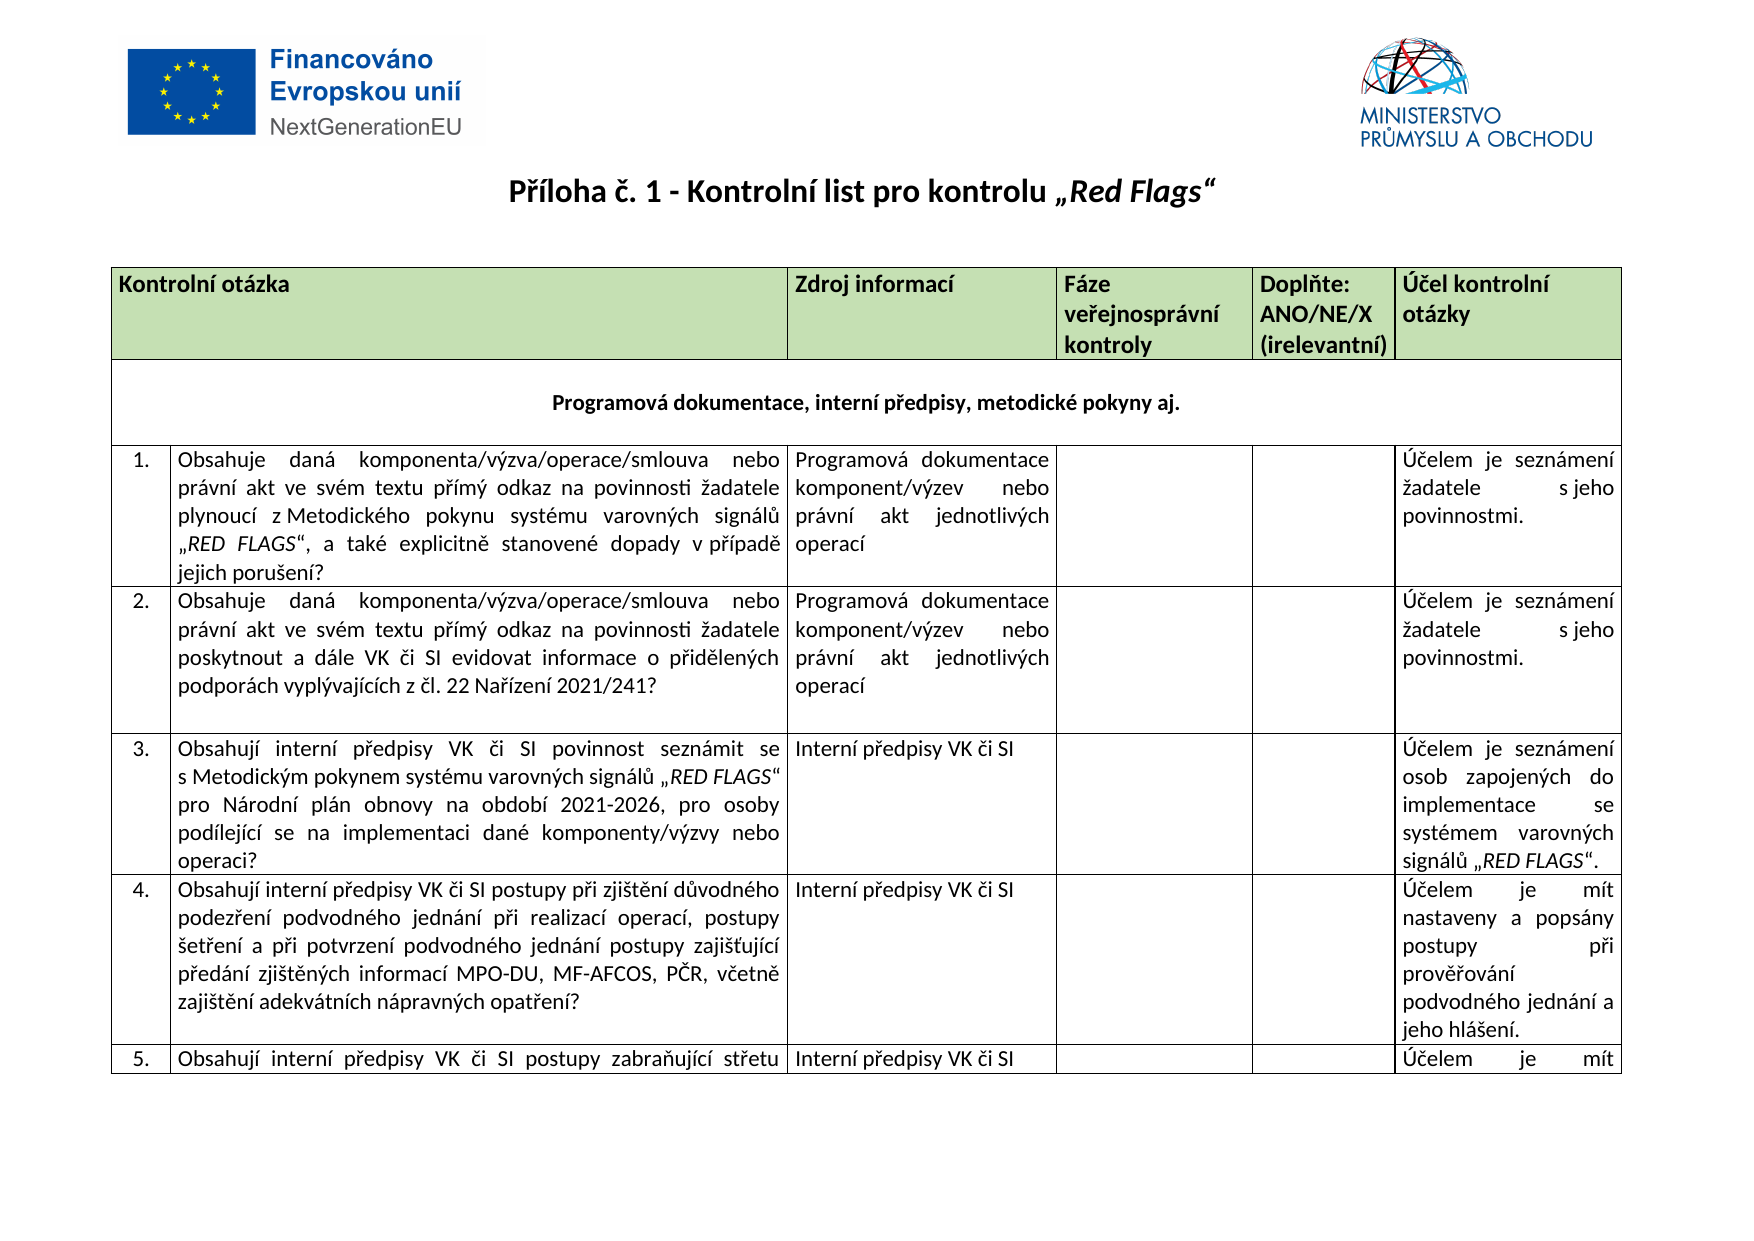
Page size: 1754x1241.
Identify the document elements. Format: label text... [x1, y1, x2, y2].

table_cell Účelem je mít nastaveny a popsány postupy při prověřování podvodného jednání a jeho hlášení. [1396, 875, 1621, 1043]
table_cell [1057, 587, 1252, 733]
table_cell [1057, 875, 1252, 1043]
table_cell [788, 1045, 1056, 1072]
table_cell 1. [112, 446, 170, 586]
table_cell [1396, 1045, 1621, 1072]
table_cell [171, 1045, 787, 1072]
picture [118, 35, 486, 146]
table_cell Obsahuje daná komponenta/výzva/operace/smlouva nebo právní akt ve svém textu přímý odkaz na povinnosti žadatele poskytnout a dále VK či SI evidovat informace o přidělených podporách vyplývajících z čl. 22 Nařízení 2021/241? [171, 587, 787, 733]
table_header Fáze veřejnosprávní kontroly [1057, 268, 1252, 359]
table_cell [1057, 1045, 1252, 1072]
table_cell [1057, 734, 1252, 874]
table_cell [1253, 875, 1394, 1043]
text Příloha č. 1 - Kontrolní list pro kontrolu „Red Flags“ [118, 170, 1606, 211]
table_cell [1057, 446, 1252, 586]
table_cell Interní předpisy VK či SI [788, 875, 1056, 1043]
table_cell Obsahuje daná komponenta/výzva/operace/smlouva nebo právní akt ve svém textu přímý odkaz na povinnosti žadatele plynoucí z Metodického pokynu systému varovných signálů „RED FLAGS“, a také explicitně stanovené dopady v případě jejich porušení? [171, 446, 787, 586]
table_cell Interní předpisy VK či SI [788, 734, 1056, 874]
table_cell [1253, 587, 1394, 733]
table_cell Programová dokumentace komponent/výzev nebo právní akt jednotlivých operací [788, 446, 1056, 586]
table_header Doplňte: ANO/NE/X (irelevantní) [1253, 268, 1394, 359]
table_cell 2. [112, 587, 170, 733]
table_cell [1253, 446, 1394, 586]
table_cell 4. [112, 875, 170, 1043]
table_cell Účelem je seznámení žadatele s jeho povinnostmi. [1396, 446, 1621, 586]
table_cell 3. [112, 734, 170, 874]
table_cell Účelem je seznámení osob zapojených do implementace se systémem varovných signálů „RED FLAGS“. [1396, 734, 1621, 874]
table_cell Obsahují interní předpisy VK či SI postupy při zjištění důvodného podezření podvodného jednání při realizací operací, postupy šetření a při potvrzení podvodného jednání postupy zajišťující předání zjištěných informací MPO-DU, MF-AFCOS, PČR, včetně zajištění adekvátních nápravných opatření? [171, 875, 787, 1043]
picture [1347, 22, 1607, 162]
table_cell [1253, 1045, 1394, 1072]
table_header Zdroj informací [788, 268, 1056, 359]
table_cell 5. [112, 1045, 170, 1072]
table_cell [1253, 734, 1394, 874]
table_cell Programová dokumentace komponent/výzev nebo právní akt jednotlivých operací [788, 587, 1056, 733]
table_header Účel kontrolní otázky [1396, 268, 1621, 359]
table_cell Účelem je seznámení žadatele s jeho povinnostmi. [1396, 587, 1621, 733]
table_header Kontrolní otázka [112, 268, 787, 359]
table_cell Obsahují interní předpisy VK či SI povinnost seznámit se s Metodickým pokynem systému varovných signálů „RED FLAGS“ pro Národní plán obnovy na období 2021-2026, pro osoby podílející se na implementaci dané komponenty/výzvy nebo operaci? [171, 734, 787, 874]
table_cell Programová dokumentace, interní předpisy, metodické pokyny aj. [112, 360, 1621, 444]
